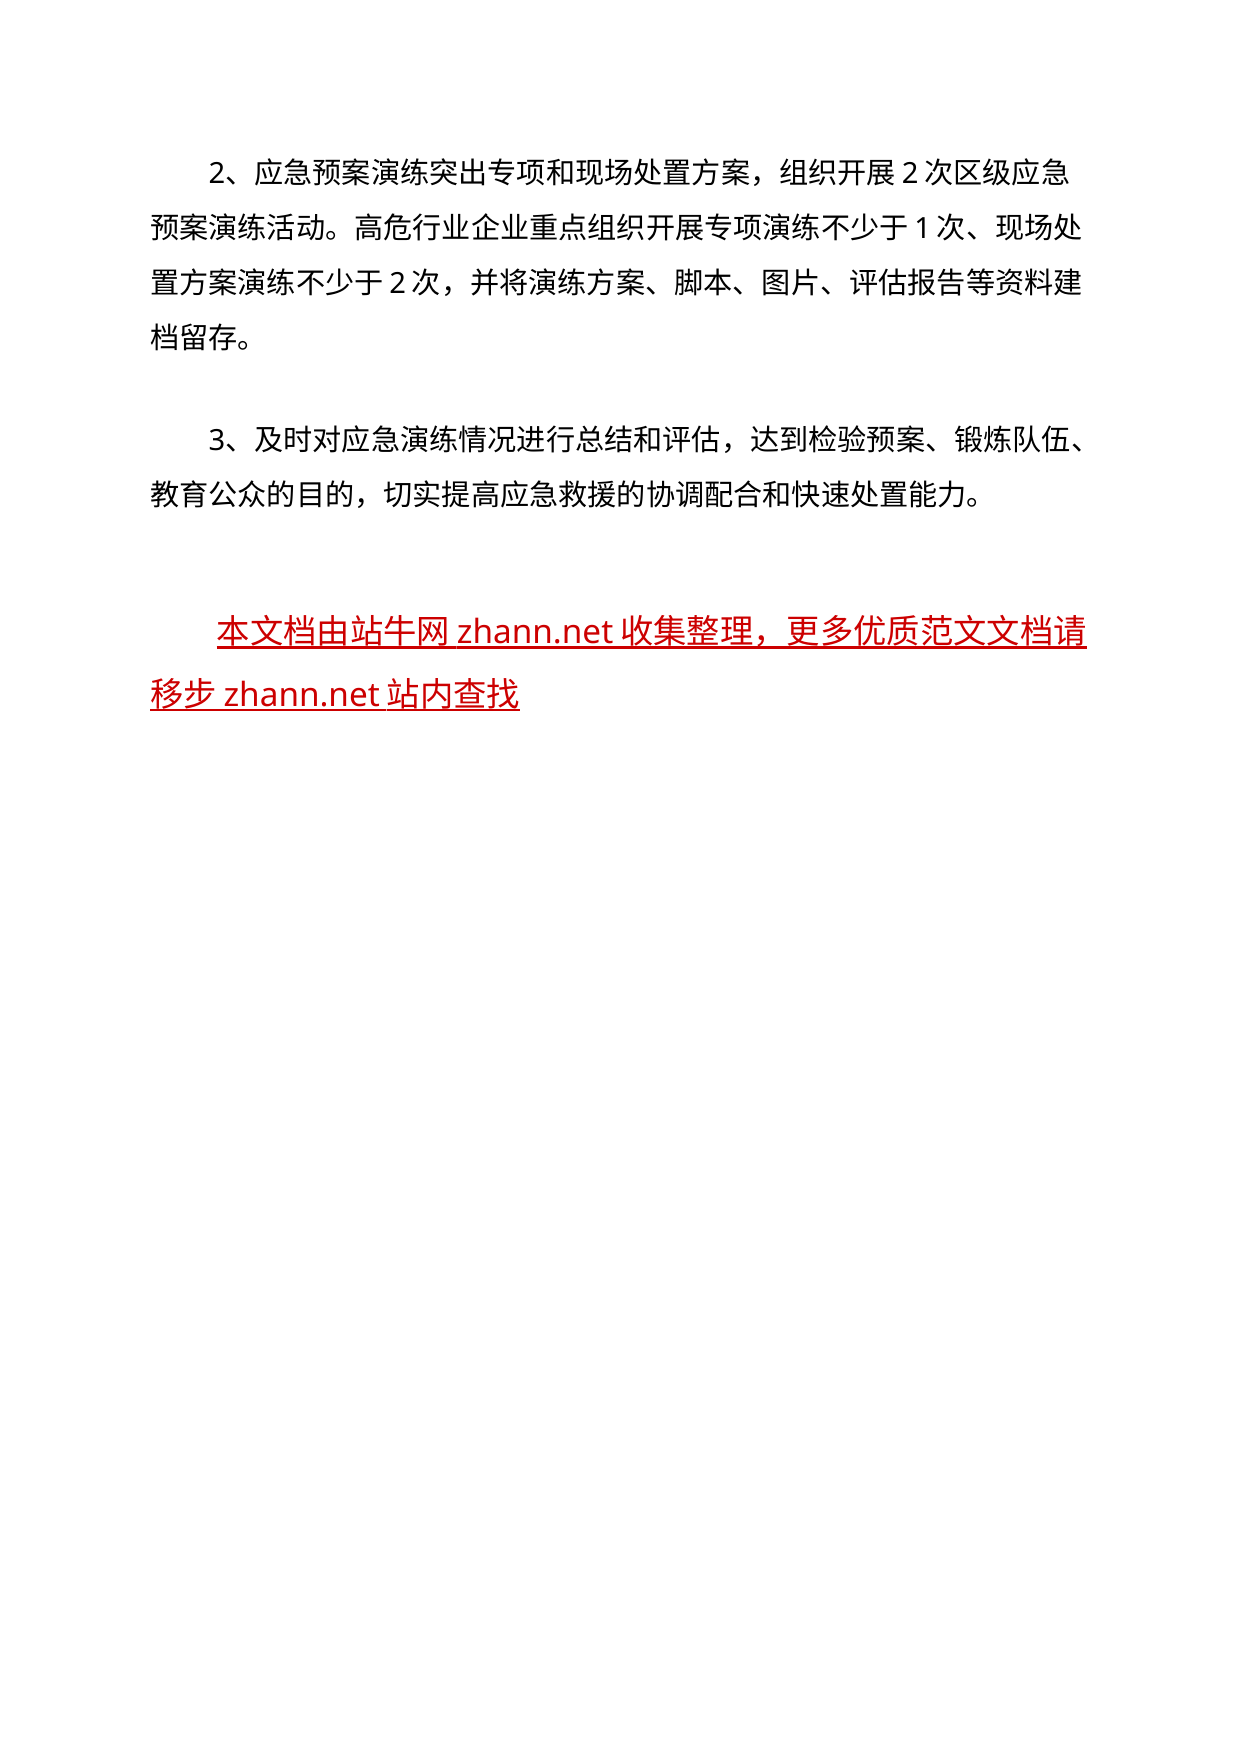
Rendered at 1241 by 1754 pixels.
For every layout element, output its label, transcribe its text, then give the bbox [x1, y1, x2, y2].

text 本文档由站牛网zhann.net收集整理，更多优质范文文档请移步zhann.net站内查找 [150, 605, 1090, 716]
text 2、应急预案演练突出专项和现场处置方案，组织开展2次区级应急预案演练活动。高危行业企业重点组织开展专项演练不少于1次、现场处置方案演练不少于2次，并将演练方案、脚本、图片、评估报告等资料建档留存。 [150, 150, 1090, 357]
text 3、及时对应急演练情况进行总结和评估，达到检验预案、锻炼队伍、教育公众的目的，切实提高应急救援的协调配合和快速处置能力。 [150, 417, 1090, 514]
